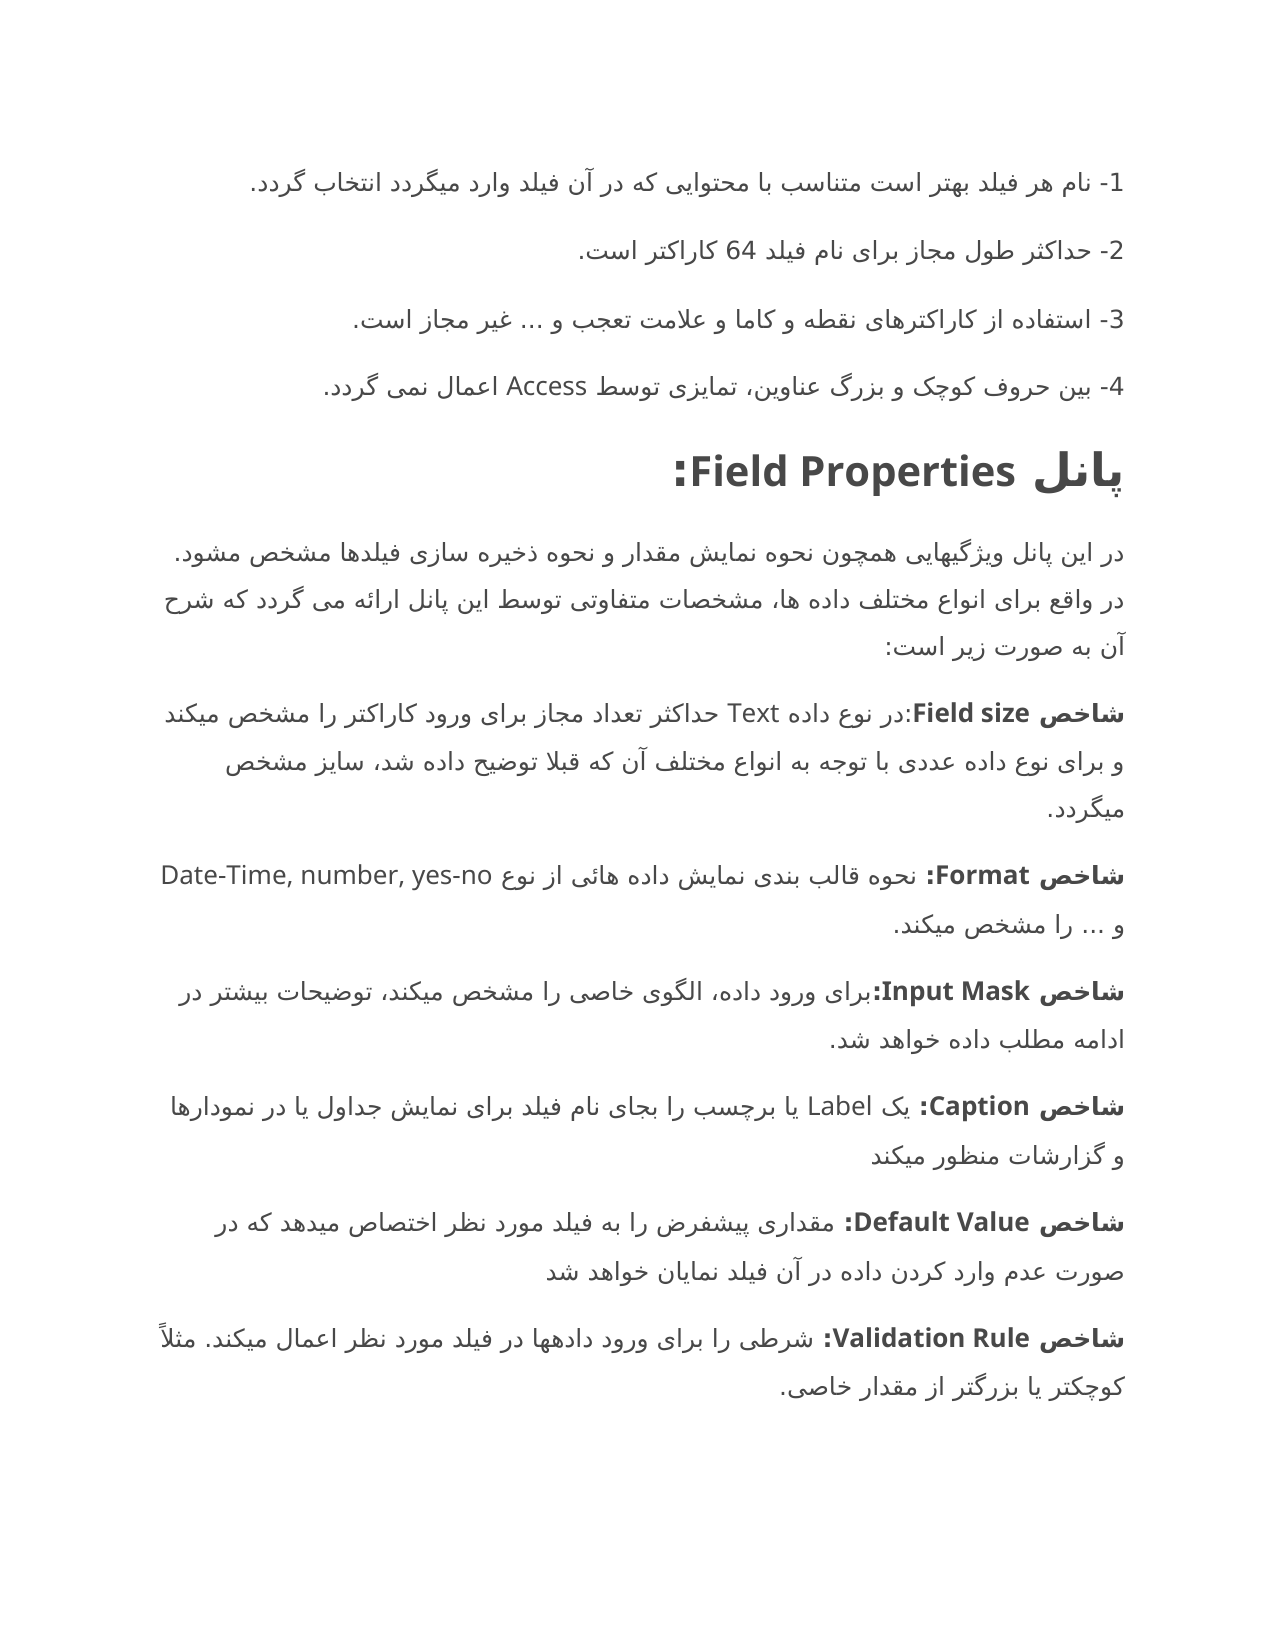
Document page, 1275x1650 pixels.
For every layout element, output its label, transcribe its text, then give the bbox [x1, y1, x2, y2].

text 1- نام هر فیلد بهتر است متناسب با محتوایی که در آن فیلد وارد میگردد انتخاب گردد. [150, 150, 1125, 197]
text 4- بین حروف کوچک و بزرگ عناوین، تمایزی توسط Access اعمال نمی گردد. [150, 356, 1125, 403]
text 3- استفاده از کاراکترهای نقطه و کاما و علامت تعجب و ... غیر مجاز است. [150, 287, 1125, 334]
text پانل Field Properties: [150, 442, 1125, 498]
text شاخص Default Value: مقداری پیشفرض را به فیلد مورد نظر اختصاص میدهد که در صورت عدم وارد کردن داده در آن فیلد نمایان خواهد شد [150, 1192, 1125, 1286]
text شاخص Input Mask:برای ورود داده، الگوی خاصی را مشخص میکند، توضیحات بیشتر در ادامه مطلب داده خواهد شد. [150, 961, 1125, 1055]
text در این پانل ویژگیهایی همچون نحوه نمایش مقدار و نحوه ذخیره سازی فیلدها مشخص مشود. در واقع برای انواع مختلف داده ها، مشخصات متفاوتی توسط این پانل ارائه می گردد که شرح آن به صورت زیر است: [150, 520, 1125, 661]
text شاخص Format: نحوه قالب بندی نمایش داده هائی از نوع Date-Time, number, yes-no و ... را مشخص میکند. [150, 845, 1125, 939]
text شاخص Caption: یک Label یا برچسب را بجای نام فیلد برای نمایش جداول یا در نمودارها و گزارشات منظور میکند [150, 1077, 1125, 1170]
text شاخص Field size:در نوع داده Text حداکثر تعداد مجاز برای ورود کاراکتر را مشخص میکند و برای نوع داده عددی با توجه به انواع مختلف آن که قبلا توضیح داده شد، سایز مشخص میگردد. [150, 683, 1125, 823]
text 2- حداکثر طول مجاز برای نام فیلد 64 کاراکتر است. [150, 219, 1125, 266]
text شاخص Validation Rule: شرطی را برای ورود دادهها در فیلد مورد نظر اعمال میکند. مثلاً کوچکتر یا بزرگتر از مقدار خاصی. [150, 1308, 1125, 1402]
